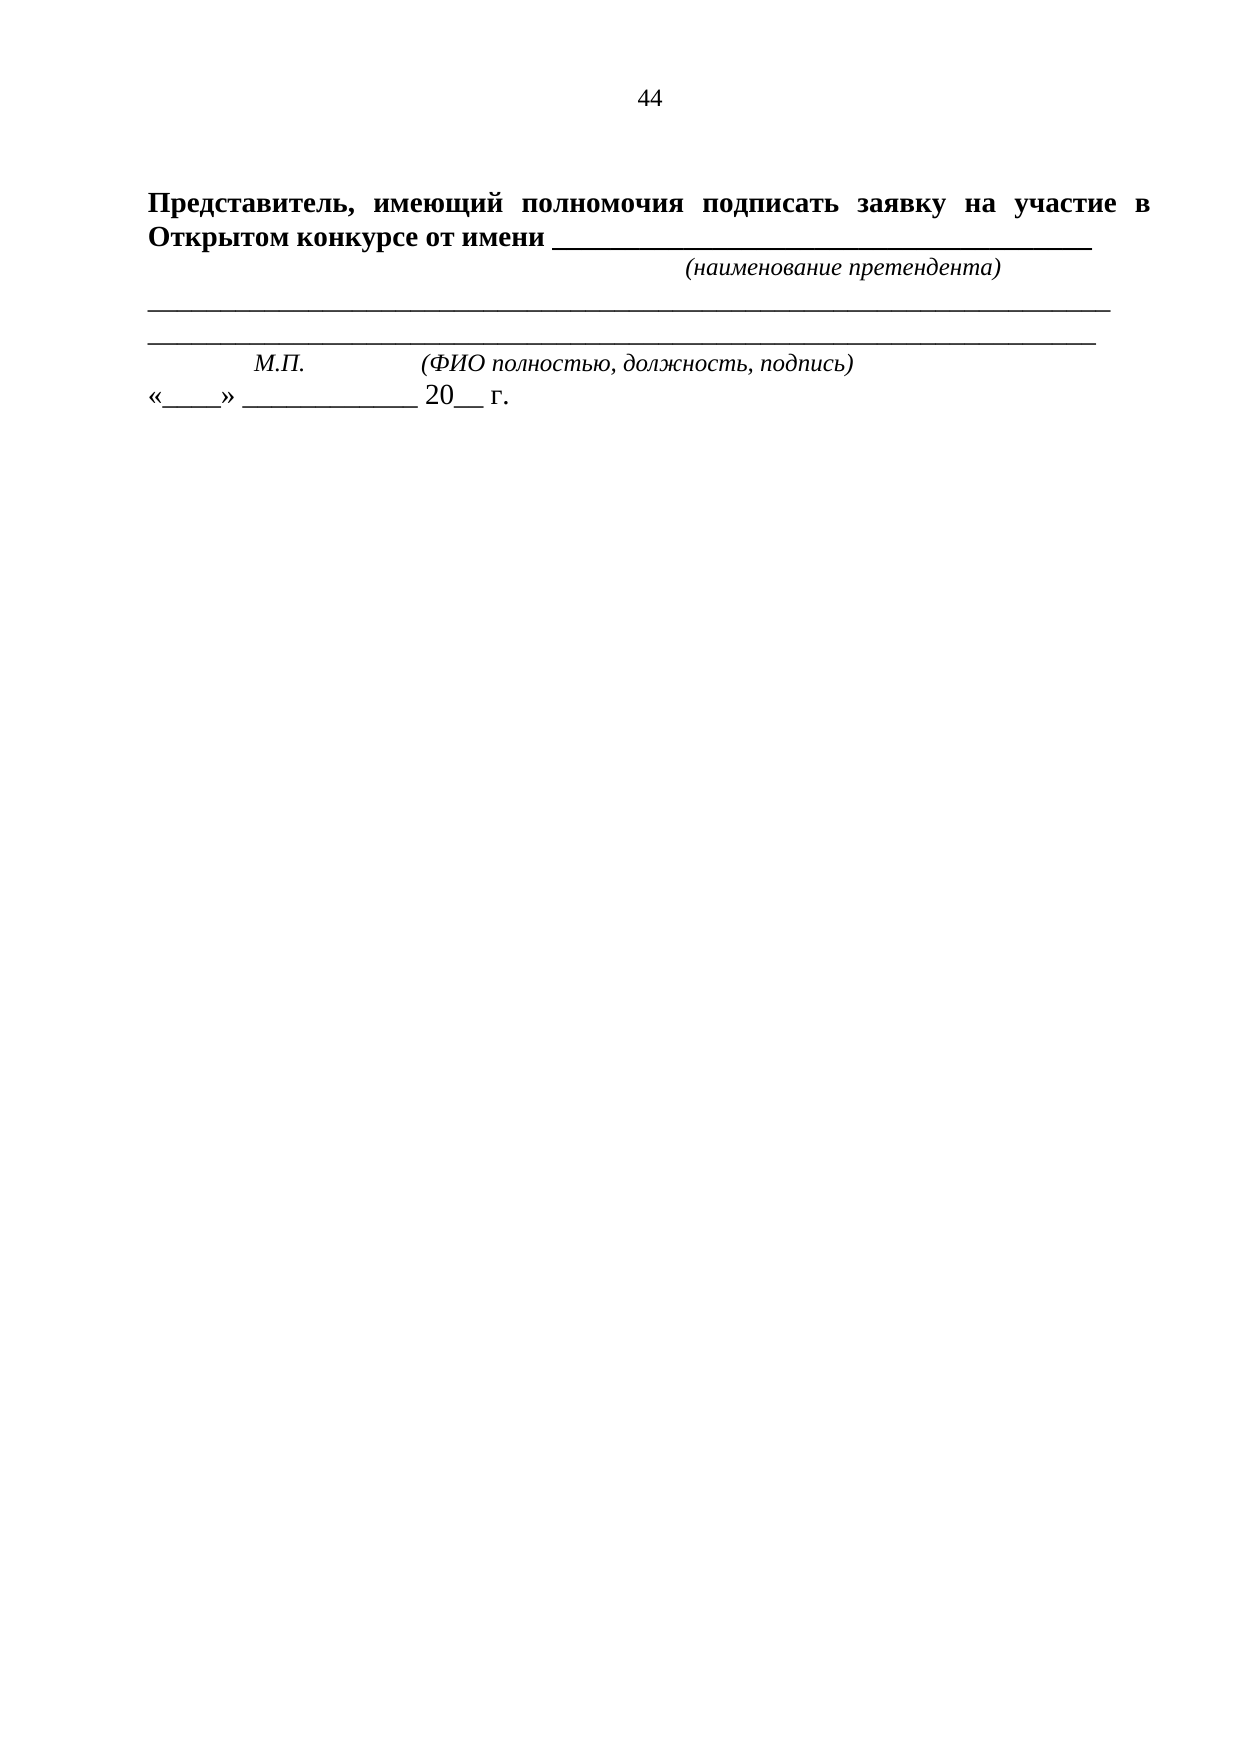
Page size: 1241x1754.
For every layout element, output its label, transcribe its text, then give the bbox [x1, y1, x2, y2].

text _________________________________________________________________ [148, 314, 1152, 348]
text «____» ____________ 20__ г. [148, 377, 1152, 410]
text М.П. (ФИО полностью, должность, подпись) [148, 348, 1152, 377]
text (наименование претендента) [148, 252, 1152, 281]
text __________________________________________________________________ [148, 281, 1152, 314]
text Представитель, имеющий полномочия подписать заявку на участие в Открытом конкурсе от имени _____________________________________ [148, 185, 1152, 252]
